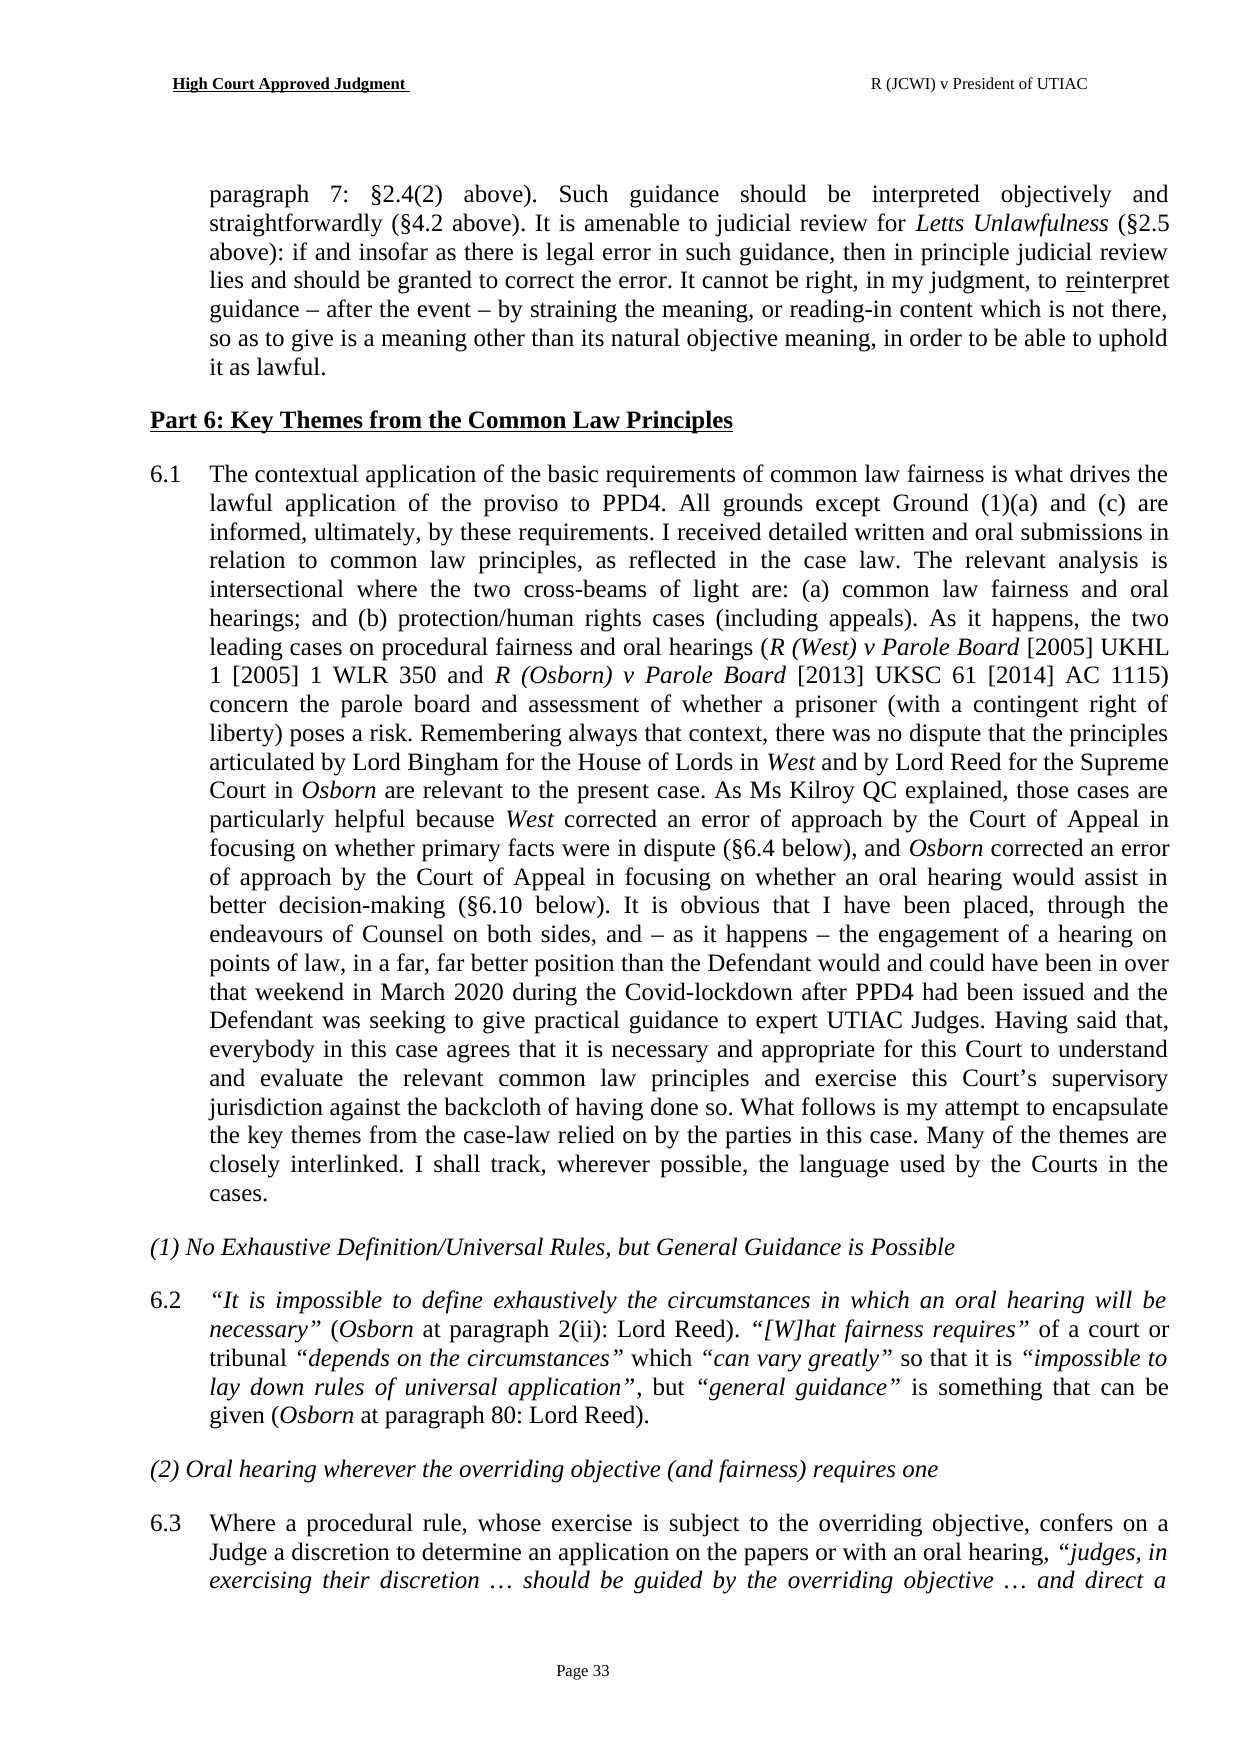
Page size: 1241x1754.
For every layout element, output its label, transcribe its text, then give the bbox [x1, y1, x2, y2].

list “It is impossible to define exhaustively the circumstances in which an oral hearing will be necessary” (Osborn at paragraph 2(ii): Lord Reed). “[W]hat fairness requires” of a court or tribunal “depends on the circumstances” which “can vary greatly” so that it is “impossible to lay down rules of universal application”, but “general guidance” is something that can be given (Osborn at paragraph 80: Lord Reed). [150, 1286, 1170, 1429]
list Part 6: Key Themes from the Common Law Principles [150, 406, 1095, 434]
list The contextual application of the basic requirements of common law fairness is what drives the lawful application of the proviso to PPD4. All grounds except Ground (1)(a) and (c) are informed, ultimately, by these requirements. I received detailed written and oral submissions in relation to common law principles, as reflected in the case law. The relevant analysis is intersectional where the two cross-beams of light are: (a) common law fairness and oral hearings; and (b) protection/human rights cases (including appeals). As it happens, the two leading cases on procedural fairness and oral hearings (R (West) v Parole Board [2005] UKHL 1 [2005] 1 WLR 350 and R (Osborn) v Parole Board [2013] UKSC 61 [2014] AC 1115) concern the parole board and assessment of whether a prisoner (with a contingent right of liberty) poses a risk. Remembering always that context, there was no dispute that the principles articulated by Lord Bingham for the House of Lords in West and by Lord Reed for the Supreme Court in Osborn are relevant to the present case. As Ms Kilroy QC explained, those cases are particularly helpful because West corrected an error of approach by the Court of Appeal in focusing on whether primary facts were in dispute (§6.4 below), and Osborn corrected an error of approach by the Court of Appeal in focusing on whether an oral hearing would assist in better decision-making (§6.10 below). It is obvious that I have been placed, through the endeavours of Counsel on both sides, and – as it happens – the engagement of a hearing on points of law, in a far, far better position than the Defendant would and could have been in over that weekend in March 2020 during the Covid-lockdown after PPD4 had been issued and the Defendant was seeking to give practical guidance to expert UTIAC Judges. Having said that, everybody in this case agrees that it is necessary and appropriate for this Court to understand and evaluate the relevant common law principles and exercise this Court’s supervisory jurisdiction against the backcloth of having done so. What follows is my attempt to encapsulate the key themes from the case-law relied on by the parties in this case. Many of the themes are closely interlinked. I shall track, wherever possible, the language used by the Courts in the cases. [150, 459, 1170, 1207]
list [150, 179, 1170, 381]
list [150, 1508, 1170, 1594]
list (1) No Exhaustive Definition/Universal Rules, but General Guidance is Possible [150, 1232, 1170, 1261]
list (2) Oral hearing wherever the overriding objective (and fairness) requires one [150, 1454, 1170, 1483]
